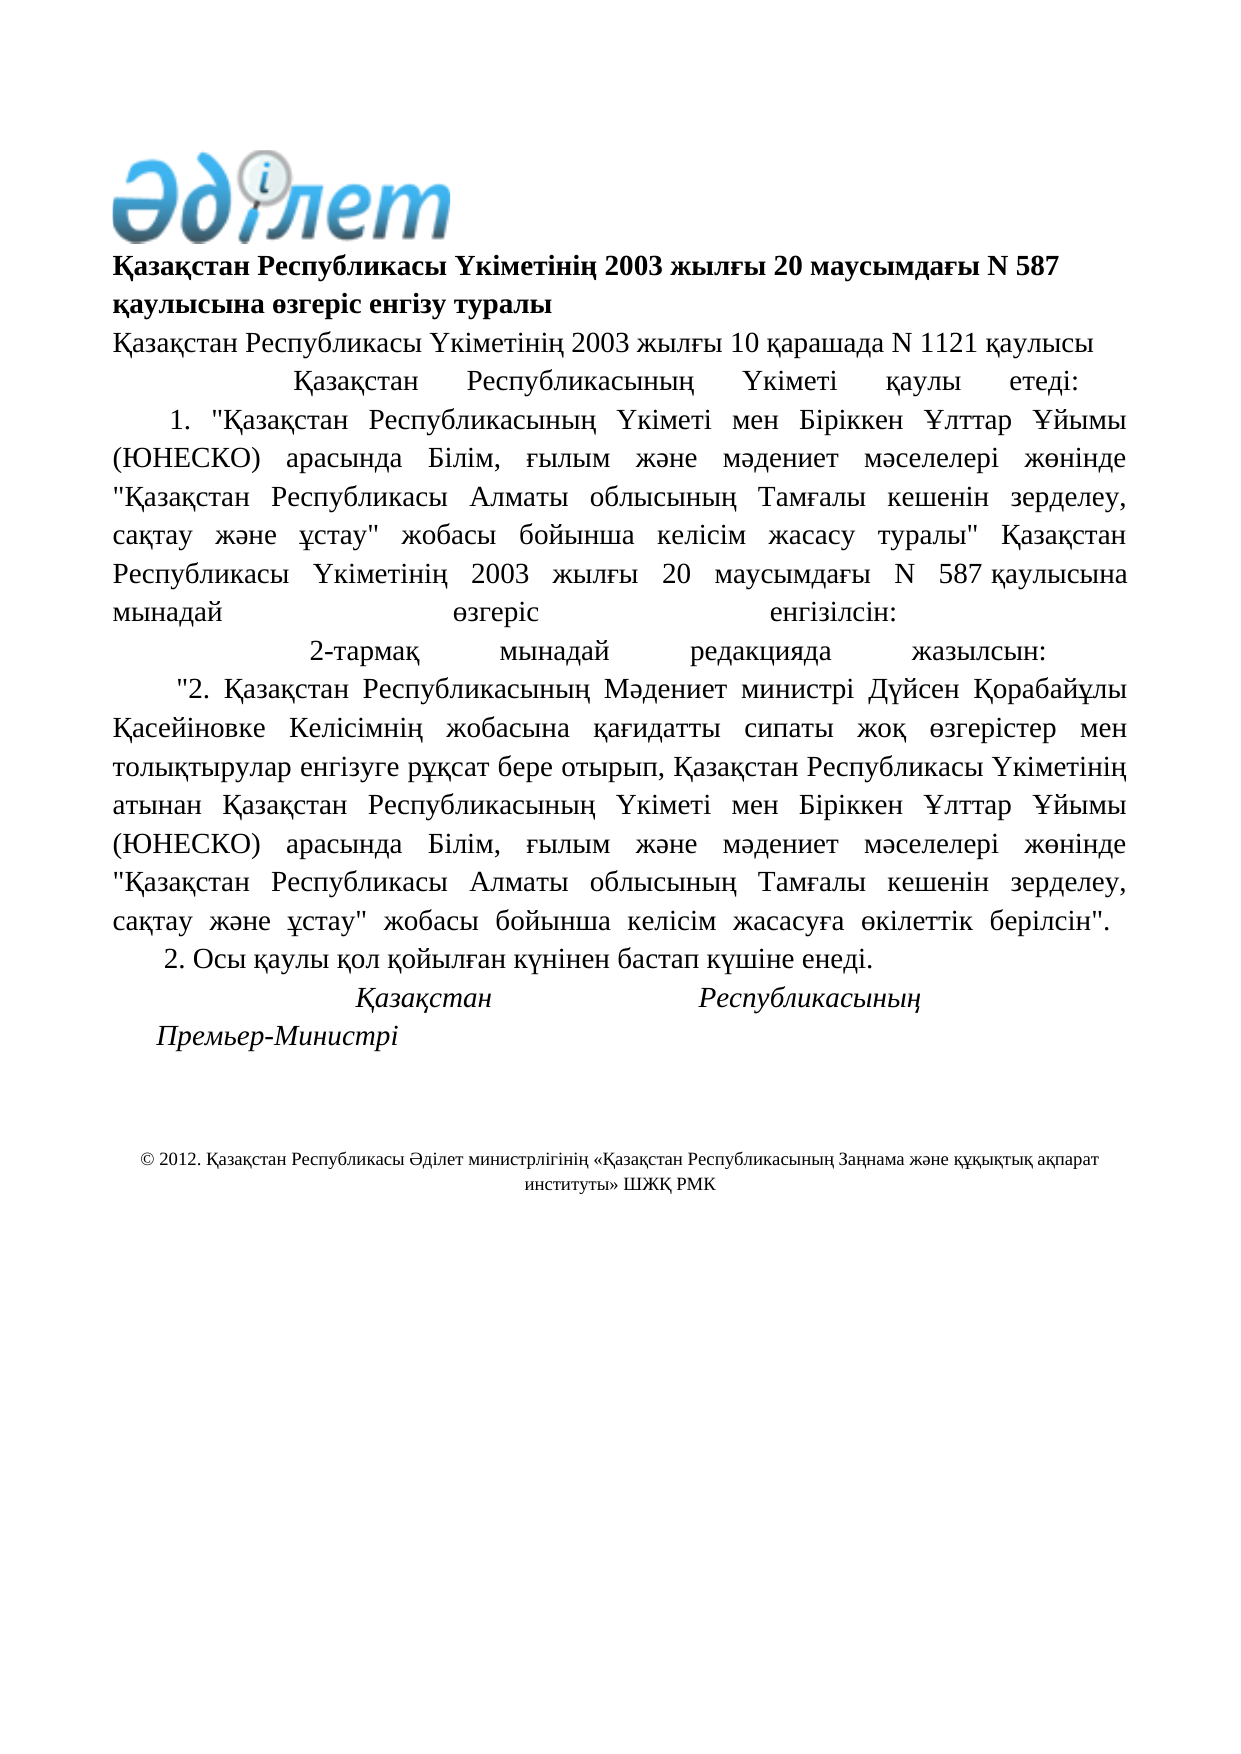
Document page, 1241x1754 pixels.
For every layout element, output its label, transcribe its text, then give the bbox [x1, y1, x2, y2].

text Қазақстан Республикасының Премьер-Министрі [112, 980, 1128, 1052]
text © 2012. Қазақстан Республикасы Әділет министрлігінің «Қазақстан Республикасының Заңнама және құқықтық ақпарат институты» ШЖҚ РМК [112, 1148, 1128, 1194]
text Қазақстан Республикасының Үкiметi қаулы етеді: 1. "Қазақстан Республикасының Үкiметi мен Бiрiккен Ұлттар Ұйымы (ЮНЕСКО) арасында Бiлiм, ғылым және мәдениет мәселелерi жөнiнде "Қазақстан Республикасы Алматы облысының Тамғалы кешенiн зерделеу, сақтау және ұстау" жобасы бойынша келiсiм жасасу туралы" Қазақстан Республикасы Үкiметiнiң 2003 жылғы 20 маусымдағы N 587 қаулысына мынадай өзгерiс енгiзiлсiн: 2-тармақ мынадай редакцияда жазылсын: "2. Қазақстан Республикасының Мәдениет министрi Дүйсен Қорабайұлы Қасейiновке Келiсiмнiң жобасына қағидатты сипаты жоқ өзгерiстер мен толықтырулар енгiзуге рұқсат бере отырып, Қазақстан Республикасы Yкiметінiң атынан Қазақстан Республикасының Yкiметi мен Бiрiккен Ұлттар Ұйымы (ЮНЕСКО) арасында Бiлiм, ғылым және мәдениет мәселелерi жөнiнде "Қазақстан Республикасы Алматы облысының Тамғалы кешенiн зерделеу, сақтау және ұстау" жобасы бойынша келiсiм жасасуға өкiлеттiк берiлсiн". 2. Осы қаулы қол қойылған күнiнен бастап күшiне енедi. [112, 363, 1128, 975]
text Қазақстан Республикасы Үкiметiнiң 2003 жылғы 20 маусымдағы N 587 қаулысына өзгерiс енгiзу туралы [112, 248, 1128, 320]
text Қазақстан Республикасы Үкіметінің 2003 жылғы 10 қарашада N 1121 қаулысы [112, 325, 1128, 358]
picture [112, 150, 451, 244]
